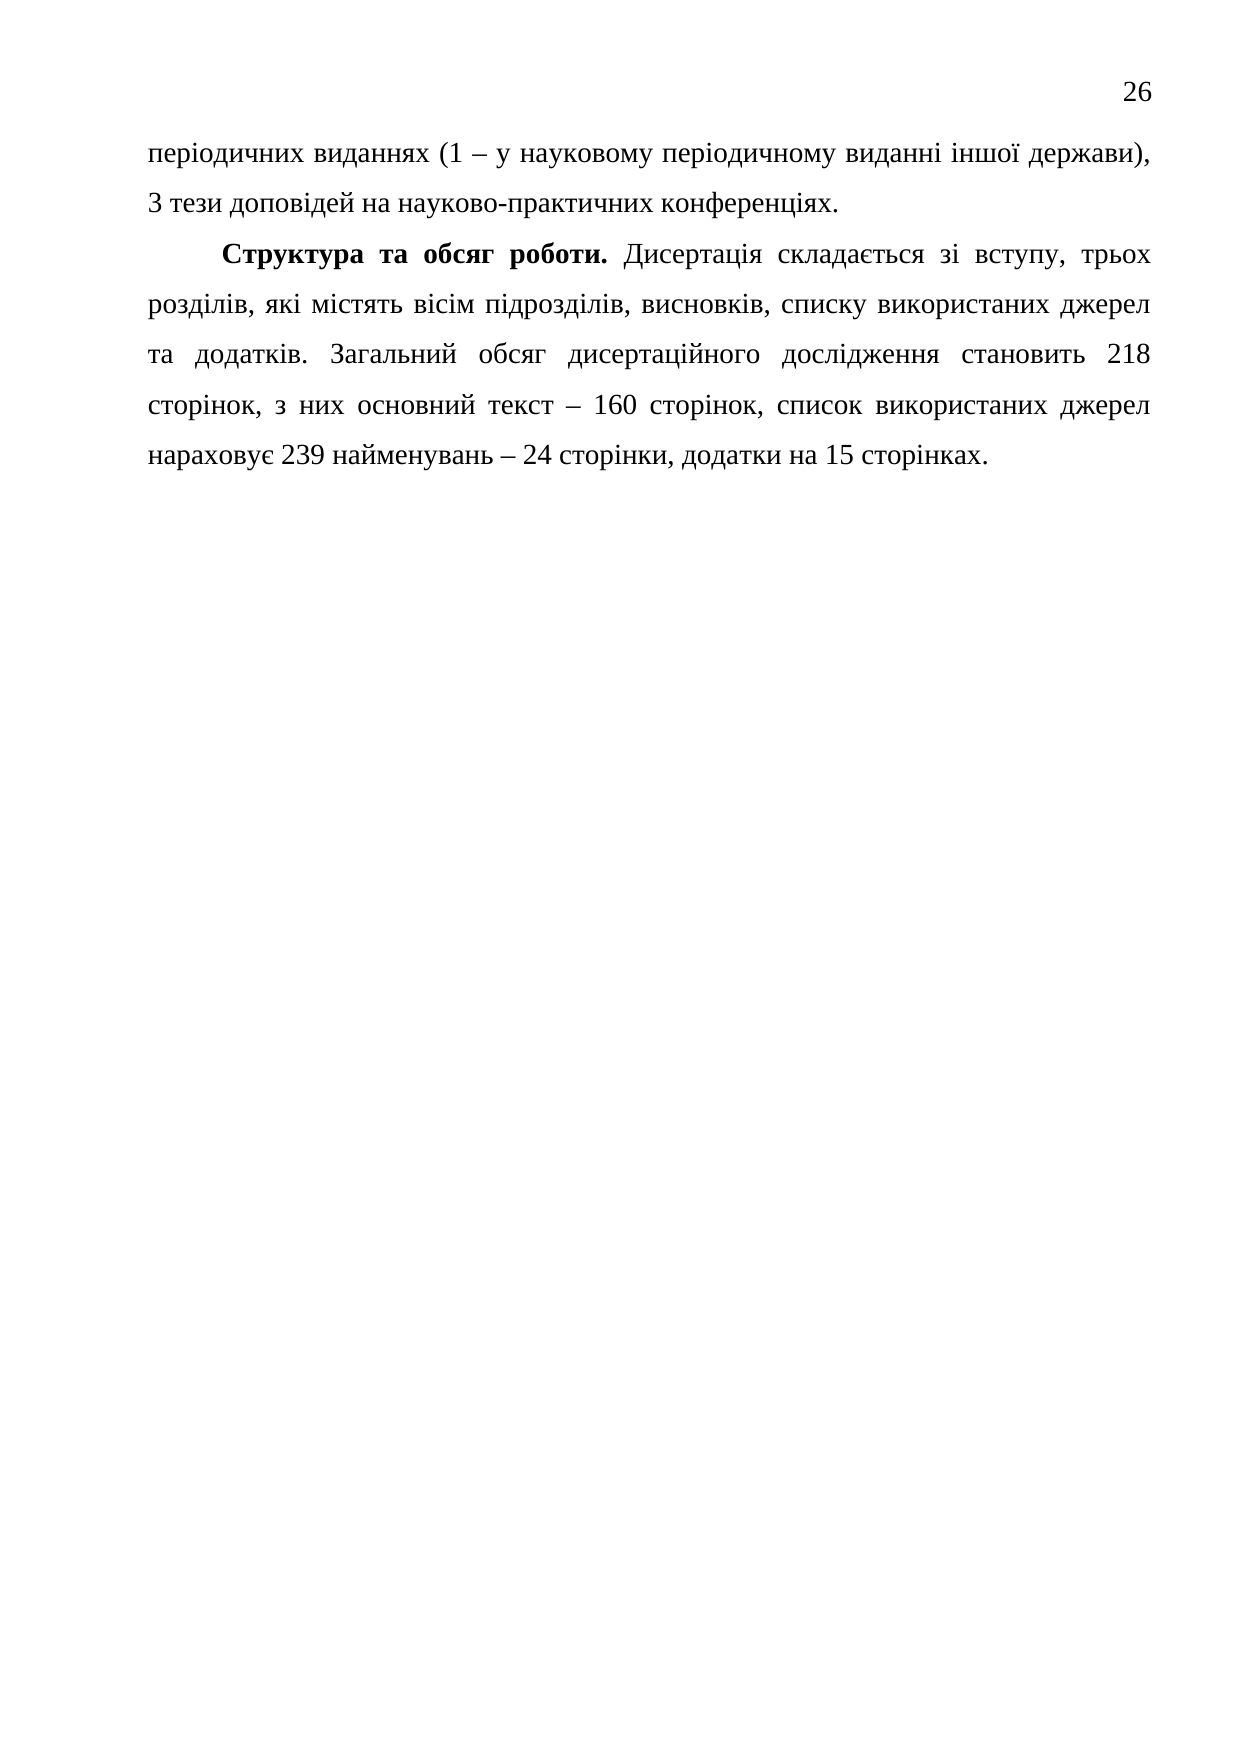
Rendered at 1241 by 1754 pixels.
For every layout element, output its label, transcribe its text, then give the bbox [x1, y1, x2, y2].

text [148, 135, 1152, 219]
text Структура та обсяг роботи. Дисертація складається зі вступу, трьох розділів, які містять вісім підрозділів, висновків, списку використаних джерел та додатків. Загальний обсяг дисертаційного дослідження становить 218 сторінок, з них основний текст – 160 сторінок, список використаних джерел нараховує 239 найменувань – 24 сторінки, додатки на 15 сторінках. [148, 236, 1152, 471]
